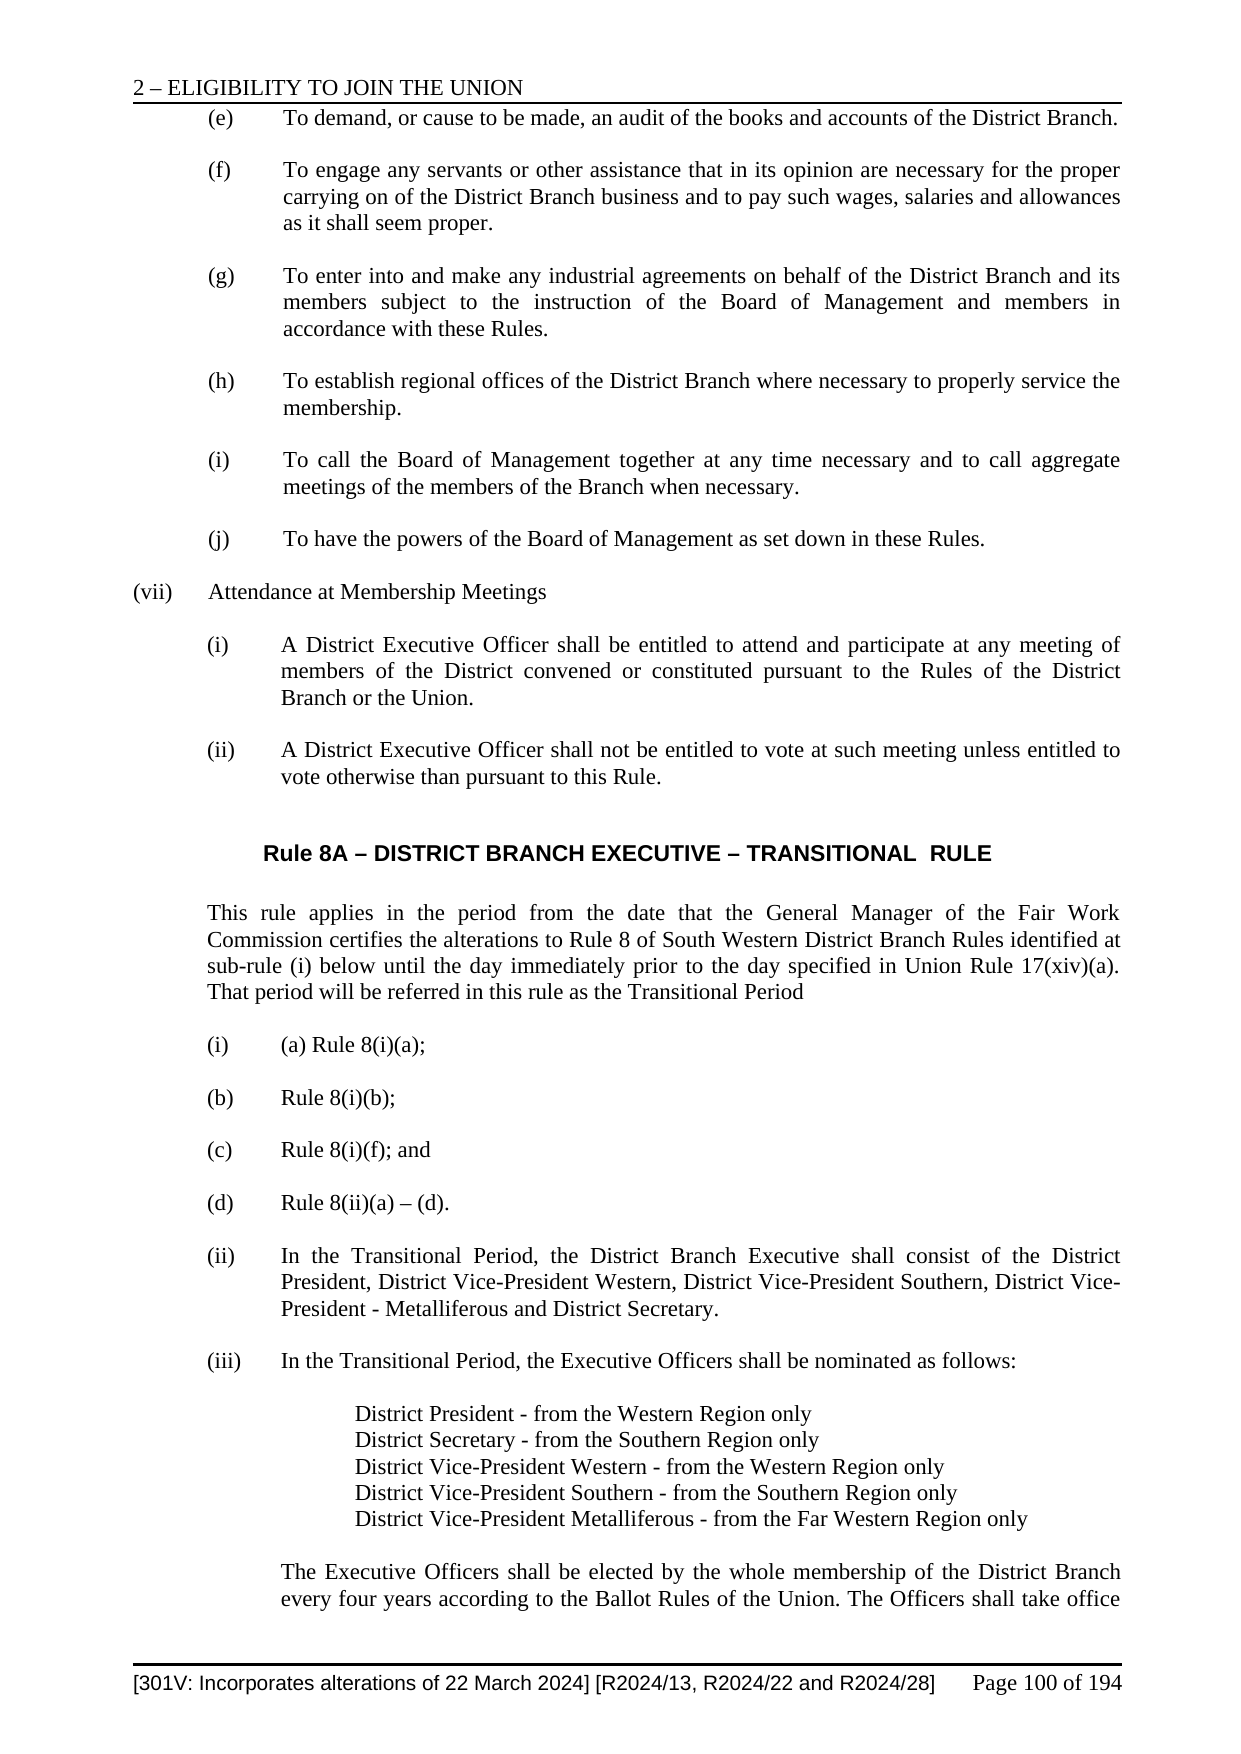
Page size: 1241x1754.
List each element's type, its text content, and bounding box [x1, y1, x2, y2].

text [281, 1558, 1122, 1611]
text (i) A District Executive Officer shall be entitled to attend and participate at any meeting of members of the District convened or constituted pursuant to the Rules of the District Branch or the Union. [207, 631, 1122, 710]
text District Secretary - from the Southern Region only [281, 1426, 1122, 1453]
text District Vice-President Metalliferous - from the Far Western Region only [281, 1506, 1122, 1532]
text (h) To establish regional offices of the District Branch where necessary to properly service the membership. [133, 367, 1122, 420]
text District Vice-President Southern - from the Southern Region only [281, 1479, 1122, 1506]
text (f) To engage any servants or other assistance that in its opinion are necessary for the proper carrying on of the District Branch business and to pay such wages, salaries and allowances as it shall seem proper. [133, 157, 1122, 236]
text (vii) Attendance at Membership Meetings [133, 578, 1122, 604]
text (e) To demand, or cause to be made, an audit of the books and accounts of the District Branch. [133, 104, 1122, 130]
text District Vice-President Western - from the Western Region only [281, 1453, 1122, 1479]
text (g) To enter into and make any industrial agreements on behalf of the District Branch and its members subject to the instruction of the Board of Management and members in accordance with these Rules. [133, 262, 1122, 341]
text (j) To have the powers of the Board of Management as set down in these Rules. [133, 526, 1122, 552]
text (d) Rule 8(ii)(a) – (d). [207, 1189, 1122, 1216]
text (iii) In the Transitional Period, the Executive Officers shall be nominated as follows: [207, 1347, 1122, 1374]
text This rule applies in the period from the date that the General Manager of the Fair Work Commission certifies the alterations to Rule 8 of South Western District Branch Rules identified at sub-rule (i) below until the day immediately prior to the day specified in Union Rule 17(xiv)(a). That period will be referred in this rule as the Transitional Period [207, 899, 1122, 1005]
text (c) Rule 8(i)(f); and [207, 1137, 1122, 1163]
text District President - from the Western Region only [281, 1400, 1122, 1426]
text (ii) A District Executive Officer shall not be entitled to vote at such meeting unless entitled to vote otherwise than pursuant to this Rule. [207, 736, 1122, 789]
text (ii) In the Transitional Period, the District Branch Executive shall consist of the District President, District Vice-President Western, District Vice-President Southern, District Vice-President - Metalliferous and District Secretary. [207, 1242, 1122, 1321]
text (b) Rule 8(i)(b); [207, 1084, 1122, 1110]
text (i) To call the Board of Management together at any time necessary and to call aggregate meetings of the members of the Branch when necessary. [133, 446, 1122, 499]
text (i) (a) Rule 8(i)(a); [207, 1031, 1122, 1057]
subtitle Rule 8A – DISTRICT BRANCH EXECUTIVE – TRANSITIONAL RULE [133, 840, 1122, 867]
